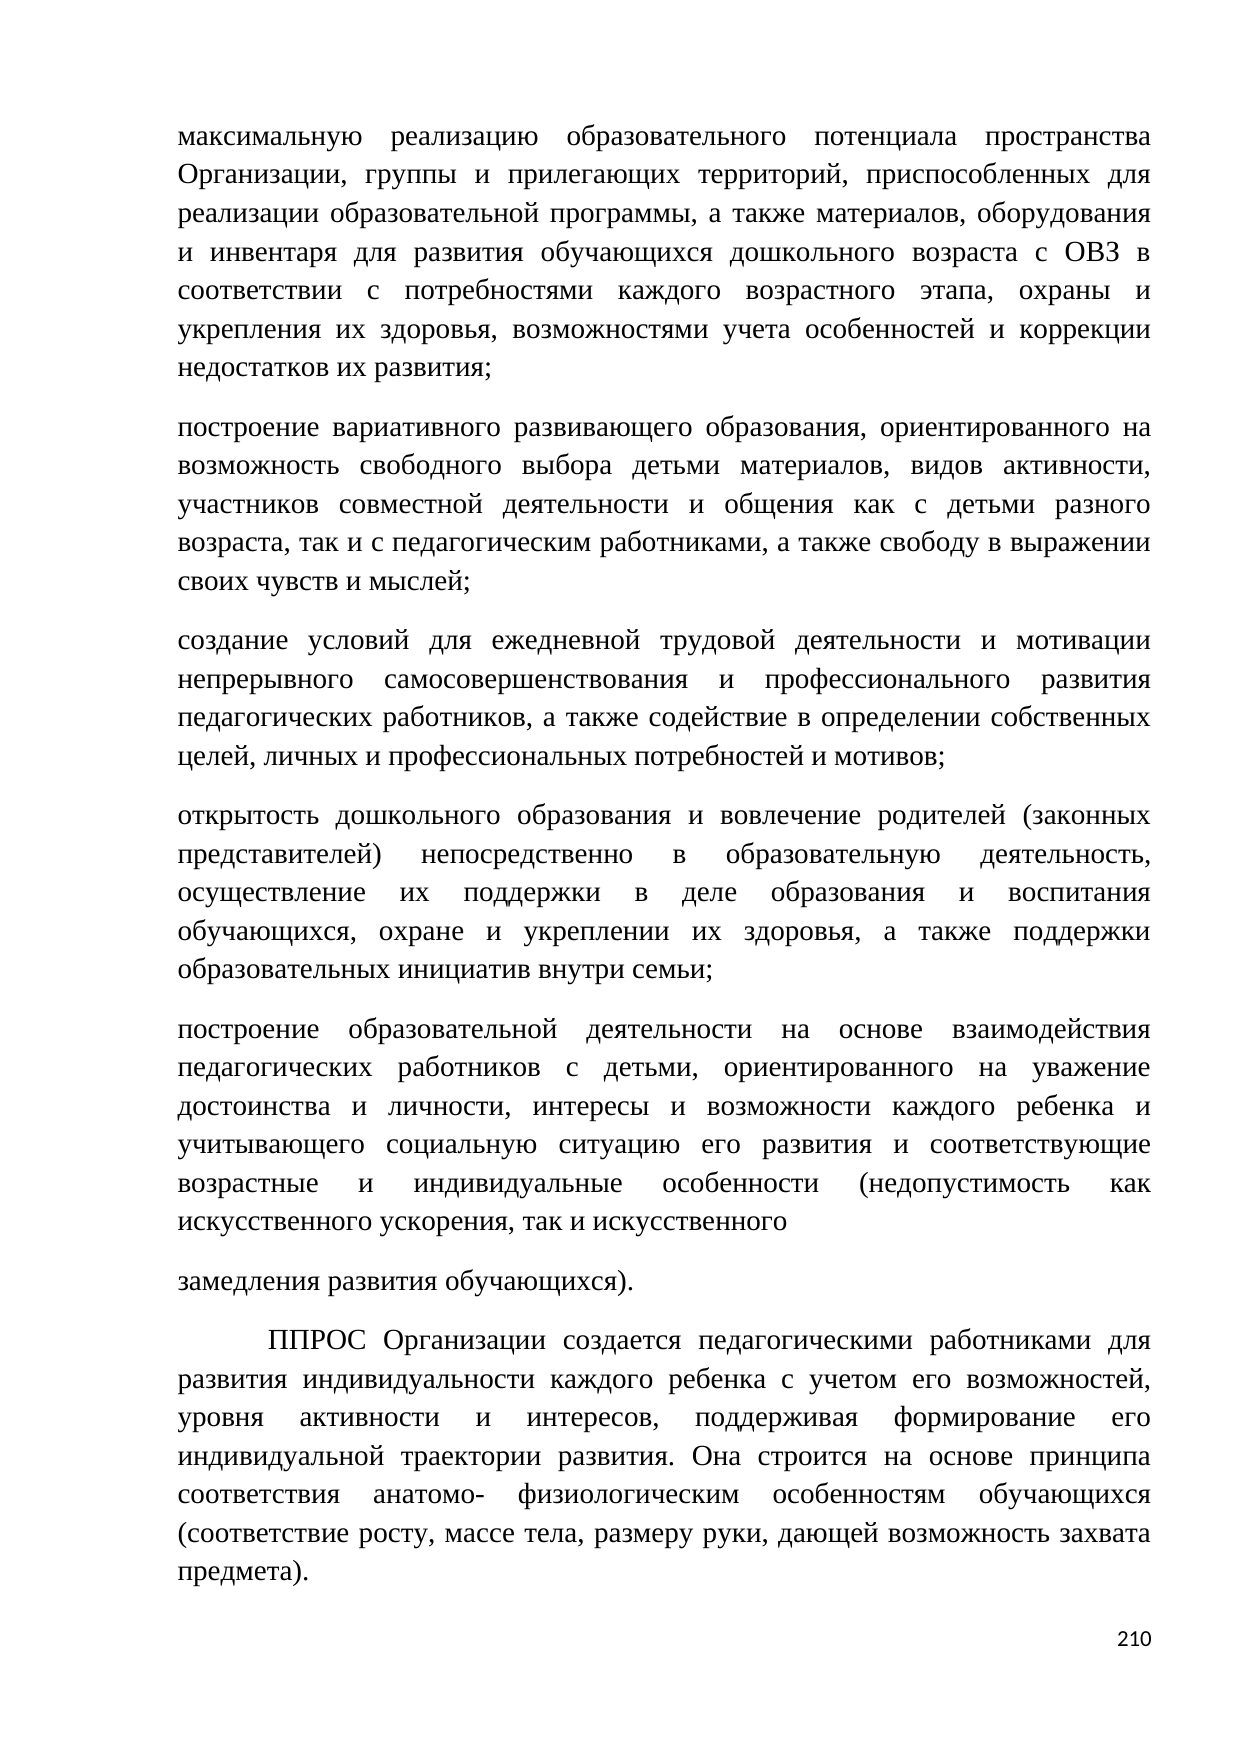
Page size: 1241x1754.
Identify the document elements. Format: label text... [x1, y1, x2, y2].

text построение вариативного развивающего образования, ориентированного на возможность свободного выбора детьми материалов, видов активности, участников совместной деятельности и общения как с детьми разного возраста, так и с педагогическим работниками, а также свободу в выражении своих чувств и мыслей; [177, 409, 1152, 596]
text ППРОС Организации создается педагогическими работниками для развития индивидуальности каждого ребенка с учетом его возможностей, уровня активности и интересов, поддерживая формирование его индивидуальной траектории развития. Она строится на основе принципа соответствия анатомо- физиологическим особенностям обучающихся (соответствие росту, массе тела, размеру руки, дающей возможность захвата предмета). [177, 1322, 1152, 1587]
text максимальную реализацию образовательного потенциала пространства Организации, группы и прилегающих территорий, приспособленных для реализации образовательной программы, а также материалов, оборудования и инвентаря для развития обучающихся дошкольного возраста с ОВЗ в соответствии с потребностями каждого возрастного этапа, охраны и укрепления их здоровья, возможностями учета особенностей и коррекции недостатков их развития; [177, 118, 1152, 383]
text замедления развития обучающихся). [177, 1263, 1152, 1296]
text построение образовательной деятельности на основе взаимодействия педагогических работников с детьми, ориентированного на уважение достоинства и личности, интересы и возможности каждого ребенка и учитывающего социальную ситуацию его развития и соответствующие возрастные и индивидуальные особенности (недопустимость как искусственного ускорения, так и искусственного [177, 1011, 1152, 1237]
text открытость дошкольного образования и вовлечение родителей (законных представителей) непосредственно в образовательную деятельность, осуществление их поддержки в деле образования и воспитания обучающихся, охране и укреплении их здоровья, а также поддержки образовательных инициатив внутри семьи; [177, 797, 1152, 985]
text создание условий для ежедневной трудовой деятельности и мотивации непрерывного самосовершенствования и профессионального развития педагогических работников, а также содействие в определении собственных целей, личных и профессиональных потребностей и мотивов; [177, 622, 1152, 771]
